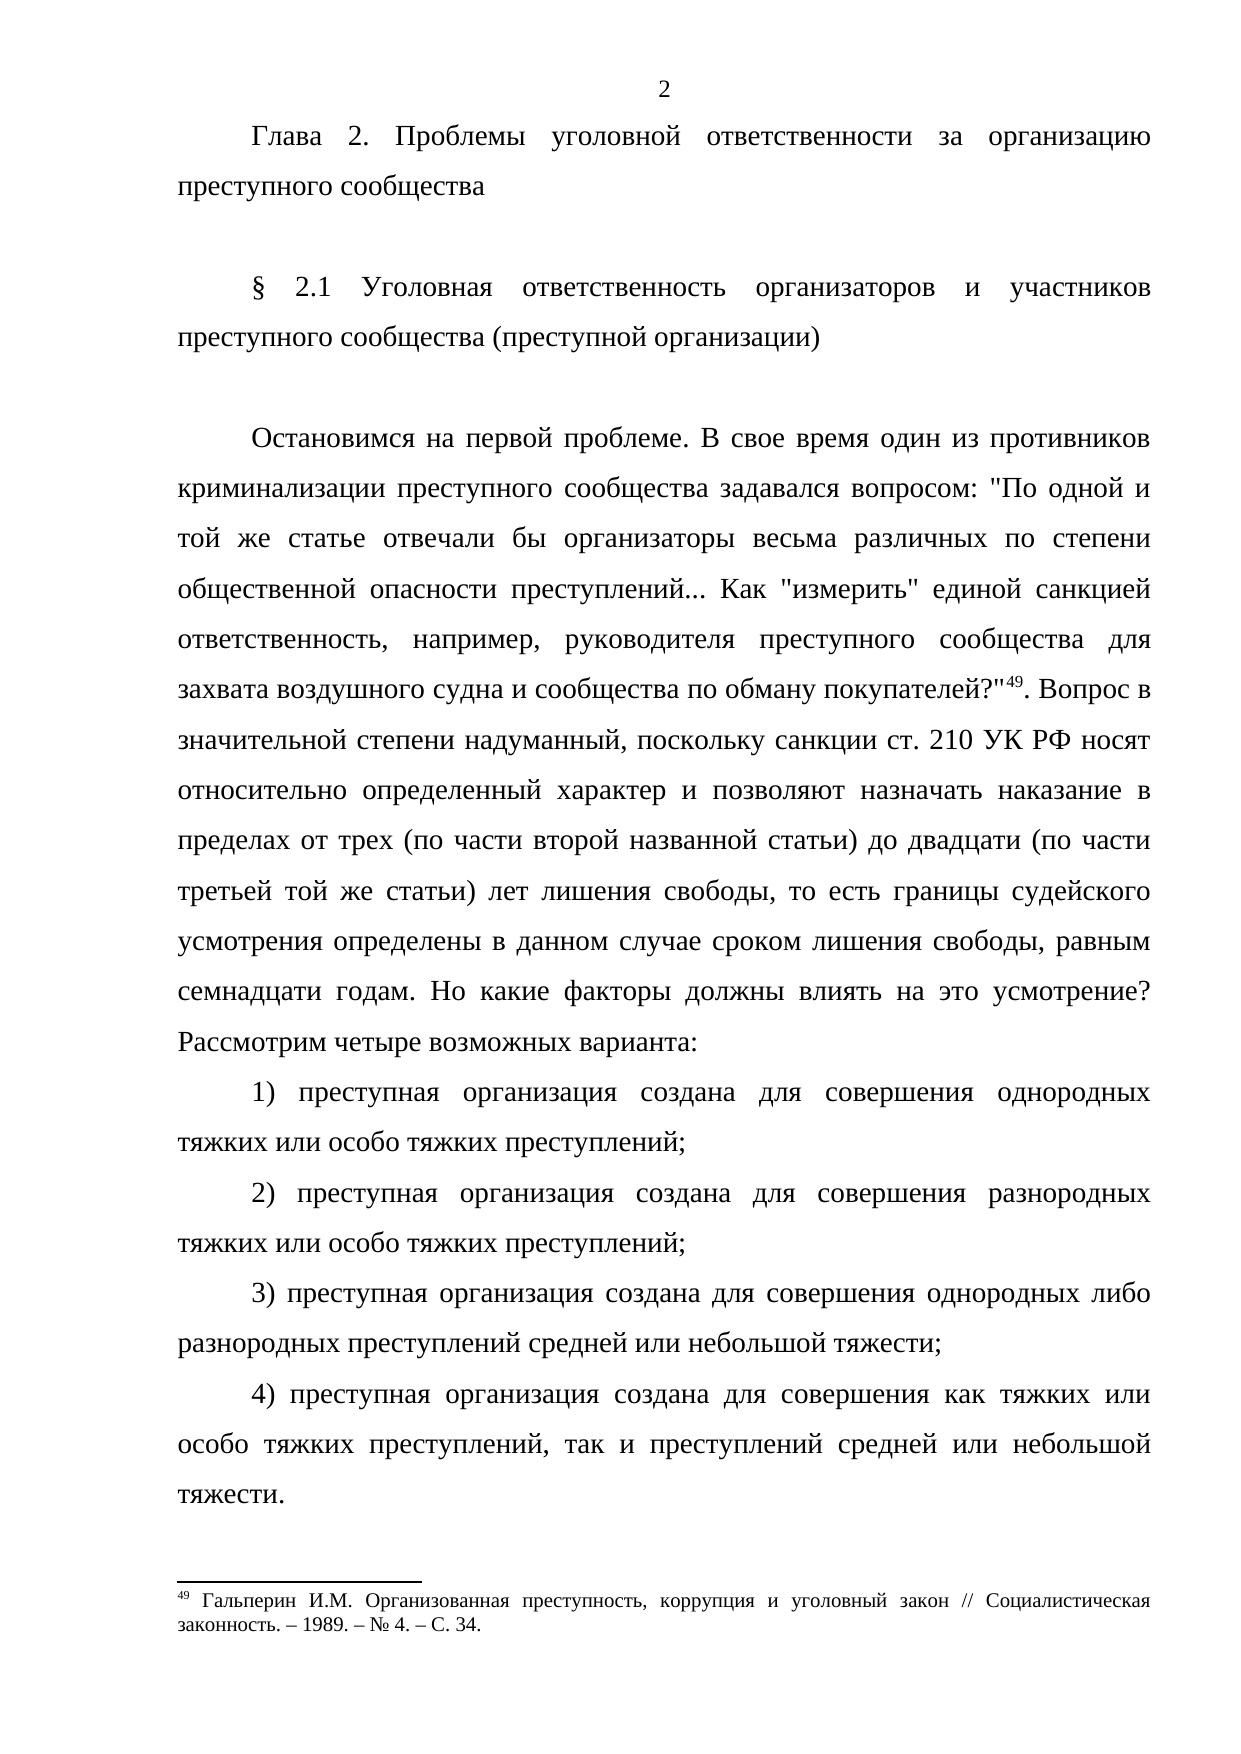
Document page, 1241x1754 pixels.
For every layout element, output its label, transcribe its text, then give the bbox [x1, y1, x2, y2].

text Остановимся на первой проблеме. В свое время один из противников криминализации преступного сообщества задавался вопросом: "По одной и той же статье отвечали бы организаторы весьма различных по степени общественной опасности преступлений... Как "измерить" единой санкцией ответственность, например, руководителя преступного сообщества для захвата воздушного судна и сообщества по обману покупателей?". Вопрос в значительной степени надуманный, поскольку санкции ст. 210 УК РФ носят относительно определенный характер и позволяют назначать наказание в пределах от трех (по части второй названной статьи) до двадцати (по части третьей той же статьи) лет лишения свободы, то есть границы судейского усмотрения определены в данном случае сроком лишения свободы, равным семнадцати годам. Но какие факторы должны влиять на это усмотрение? Рассмотрим четыре возможных варианта: [177, 420, 1152, 1057]
text Глава 2. Проблемы уголовной ответственности за организацию преступного сообщества [177, 118, 1152, 202]
text § 2.1 Уголовная ответственность организаторов и участников преступного сообщества (преступной организации) [177, 269, 1152, 353]
text 1) преступная организация создана для совершения однородных тяжких или особо тяжких преступлений; [177, 1074, 1152, 1158]
text 4) преступная организация создана для совершения как тяжких или особо тяжких преступлений, так и преступлений средней или небольшой тяжести. [177, 1376, 1152, 1510]
text 3) преступная организация создана для совершения однородных либо разнородных преступлений средней или небольшой тяжести; [177, 1275, 1152, 1359]
text 2) преступная организация создана для совершения разнородных тяжких или особо тяжких преступлений; [177, 1175, 1152, 1258]
